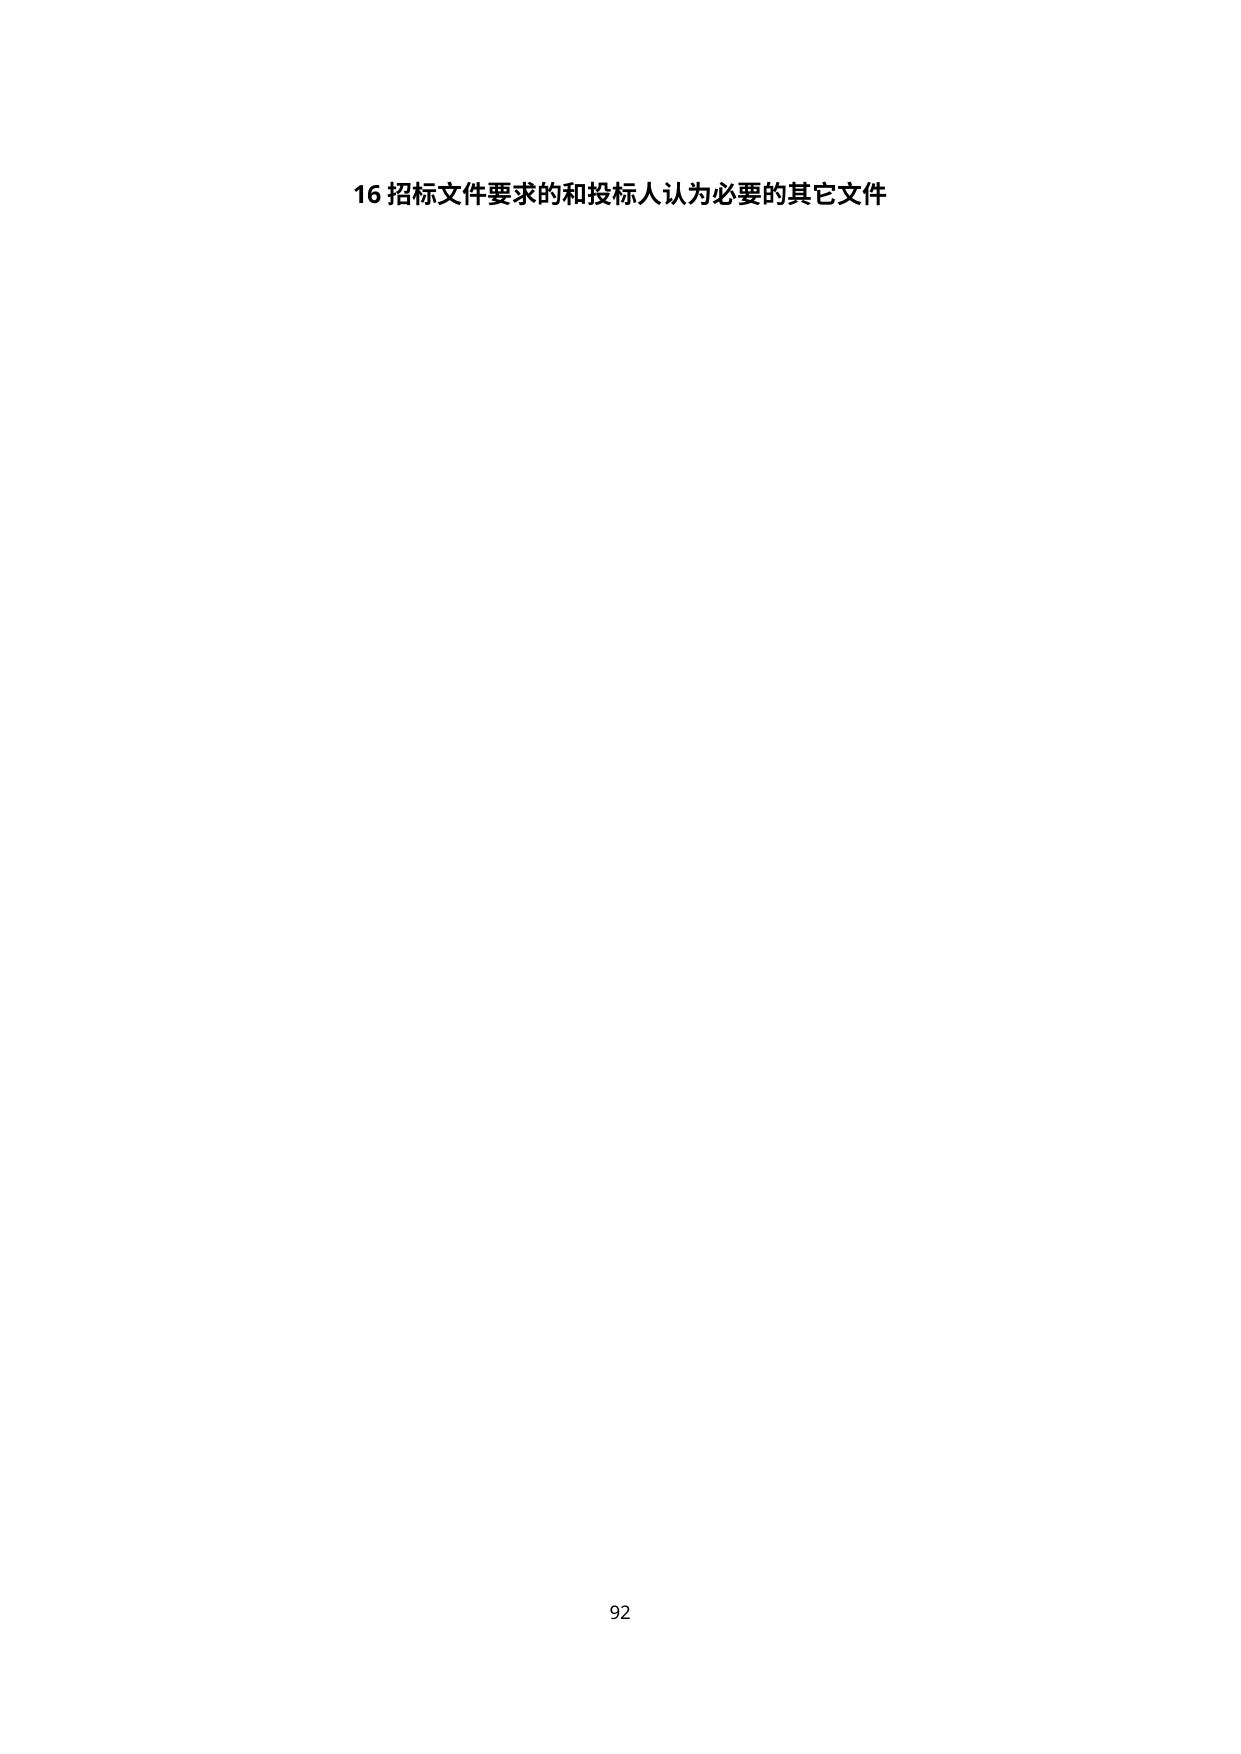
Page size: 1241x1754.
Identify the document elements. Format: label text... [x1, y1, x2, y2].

subtitle 16 招标文件要求的和投标人认为必要的其它文件 [148, 175, 1092, 211]
